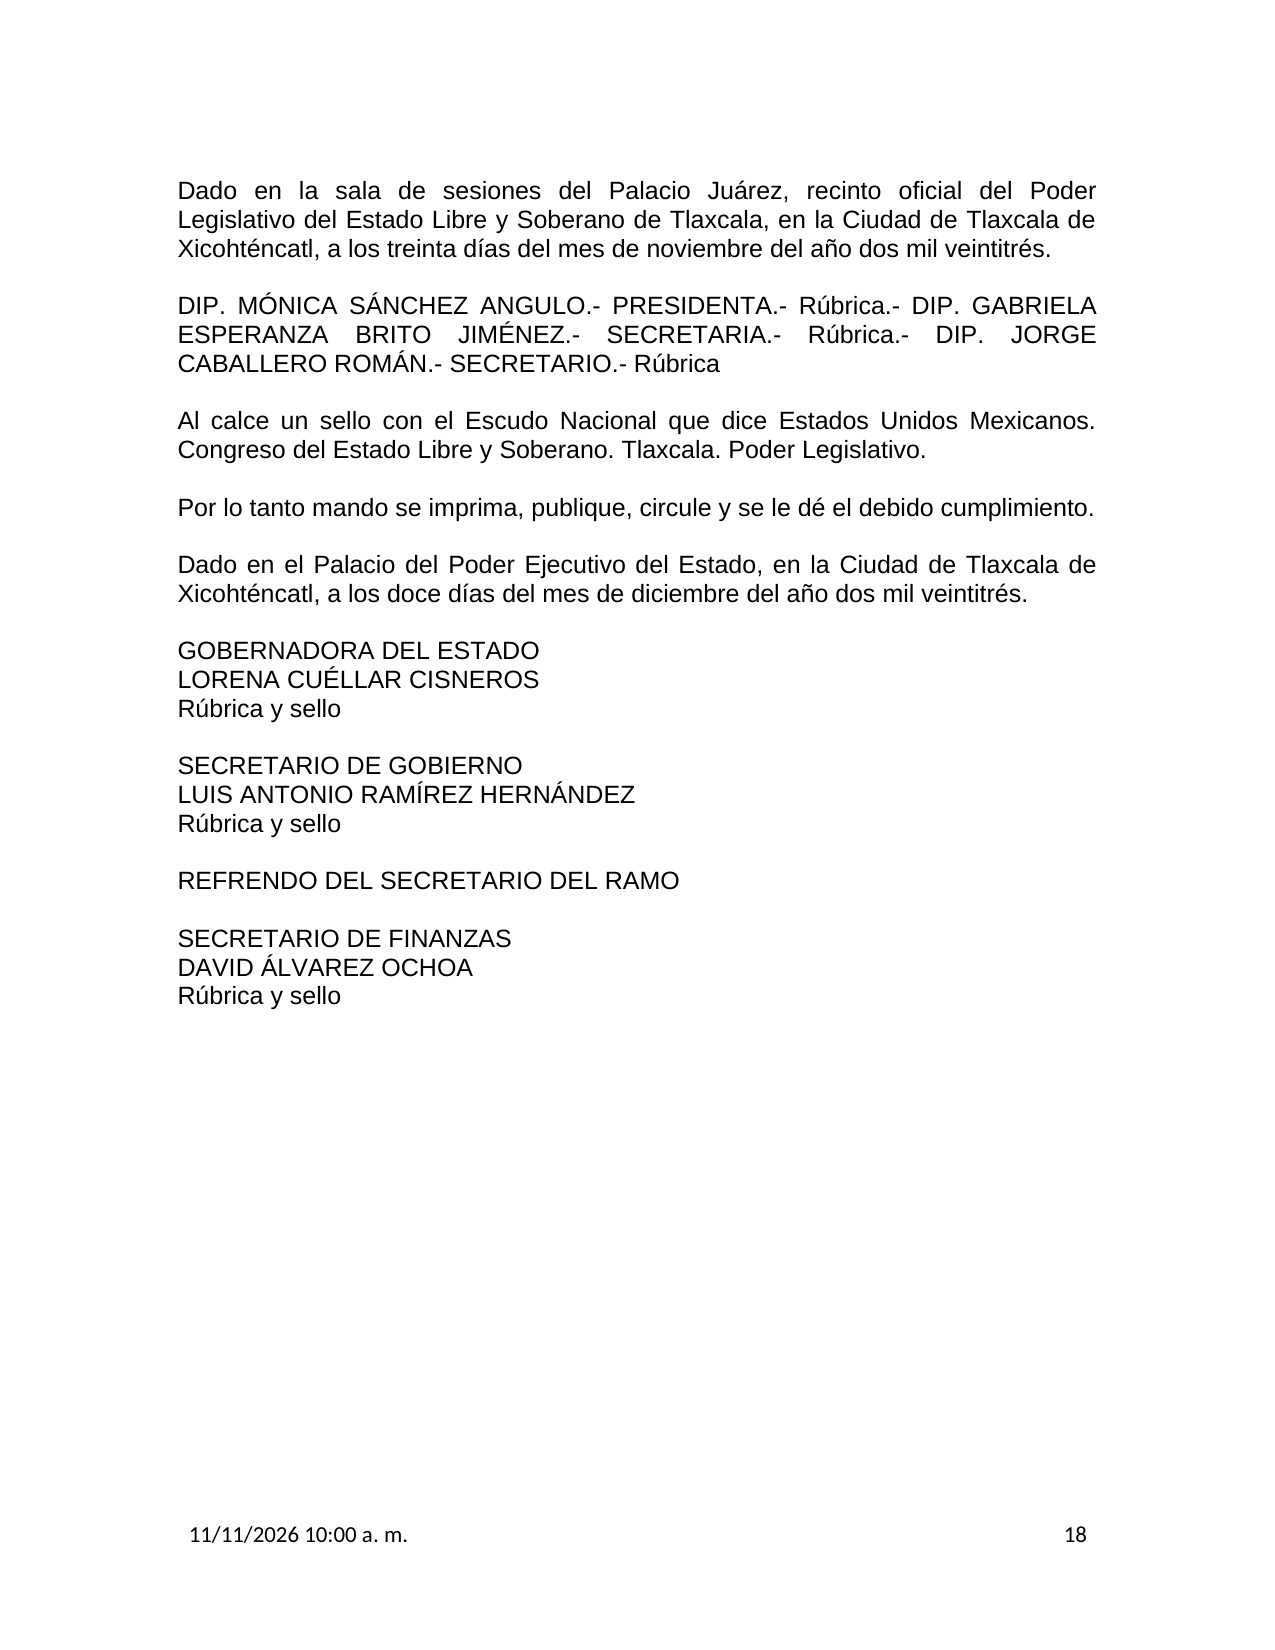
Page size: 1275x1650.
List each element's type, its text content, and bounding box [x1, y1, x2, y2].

text Al calce un sello con el Escudo Nacional que dice Estados Unidos Mexicanos. Congreso del Estado Libre y Soberano. Tlaxcala. Poder Legislativo. [177, 406, 1098, 464]
text REFRENDO DEL SECRETARIO DEL RAMO [177, 866, 1098, 895]
text DIP. MÓNICA SÁNCHEZ ANGULO.- PRESIDENTA.- Rúbrica.- DIP. GABRIELA ESPERANZA BRITO JIMÉNEZ.- SECRETARIA.- Rúbrica.- DIP. JORGE CABALLERO ROMÁN.- SECRETARIO.- Rúbrica [177, 291, 1098, 378]
text GOBERNADORA DEL ESTADO [177, 636, 1098, 665]
text DAVID ÁLVAREZ OCHOA [177, 953, 1098, 981]
text Rúbrica y sello [177, 981, 1098, 1010]
text SECRETARIO DE FINANZAS [177, 924, 1098, 953]
text Rúbrica y sello [177, 694, 1098, 723]
text LUIS ANTONIO RAMÍREZ HERNÁNDEZ [177, 780, 1098, 809]
text Rúbrica y sello [177, 809, 1098, 838]
text Dado en la sala de sesiones del Palacio Juárez, recinto oficial del Poder Legislativo del Estado Libre y Soberano de Tlaxcala, en la Ciudad de Tlaxcala de Xicohténcatl, a los treinta días del mes de noviembre del año dos mil veintitrés. [177, 176, 1098, 263]
text SECRETARIO DE GOBIERNO [177, 751, 1098, 780]
text LORENA CUÉLLAR CISNEROS [177, 665, 1098, 694]
text Por lo tanto mando se imprima, publique, circule y se le dé el debido cumplimiento. [177, 493, 1098, 521]
text Dado en el Palacio del Poder Ejecutivo del Estado, en la Ciudad de Tlaxcala de Xicohténcatl, a los doce días del mes de diciembre del año dos mil veintitrés. [177, 550, 1098, 608]
